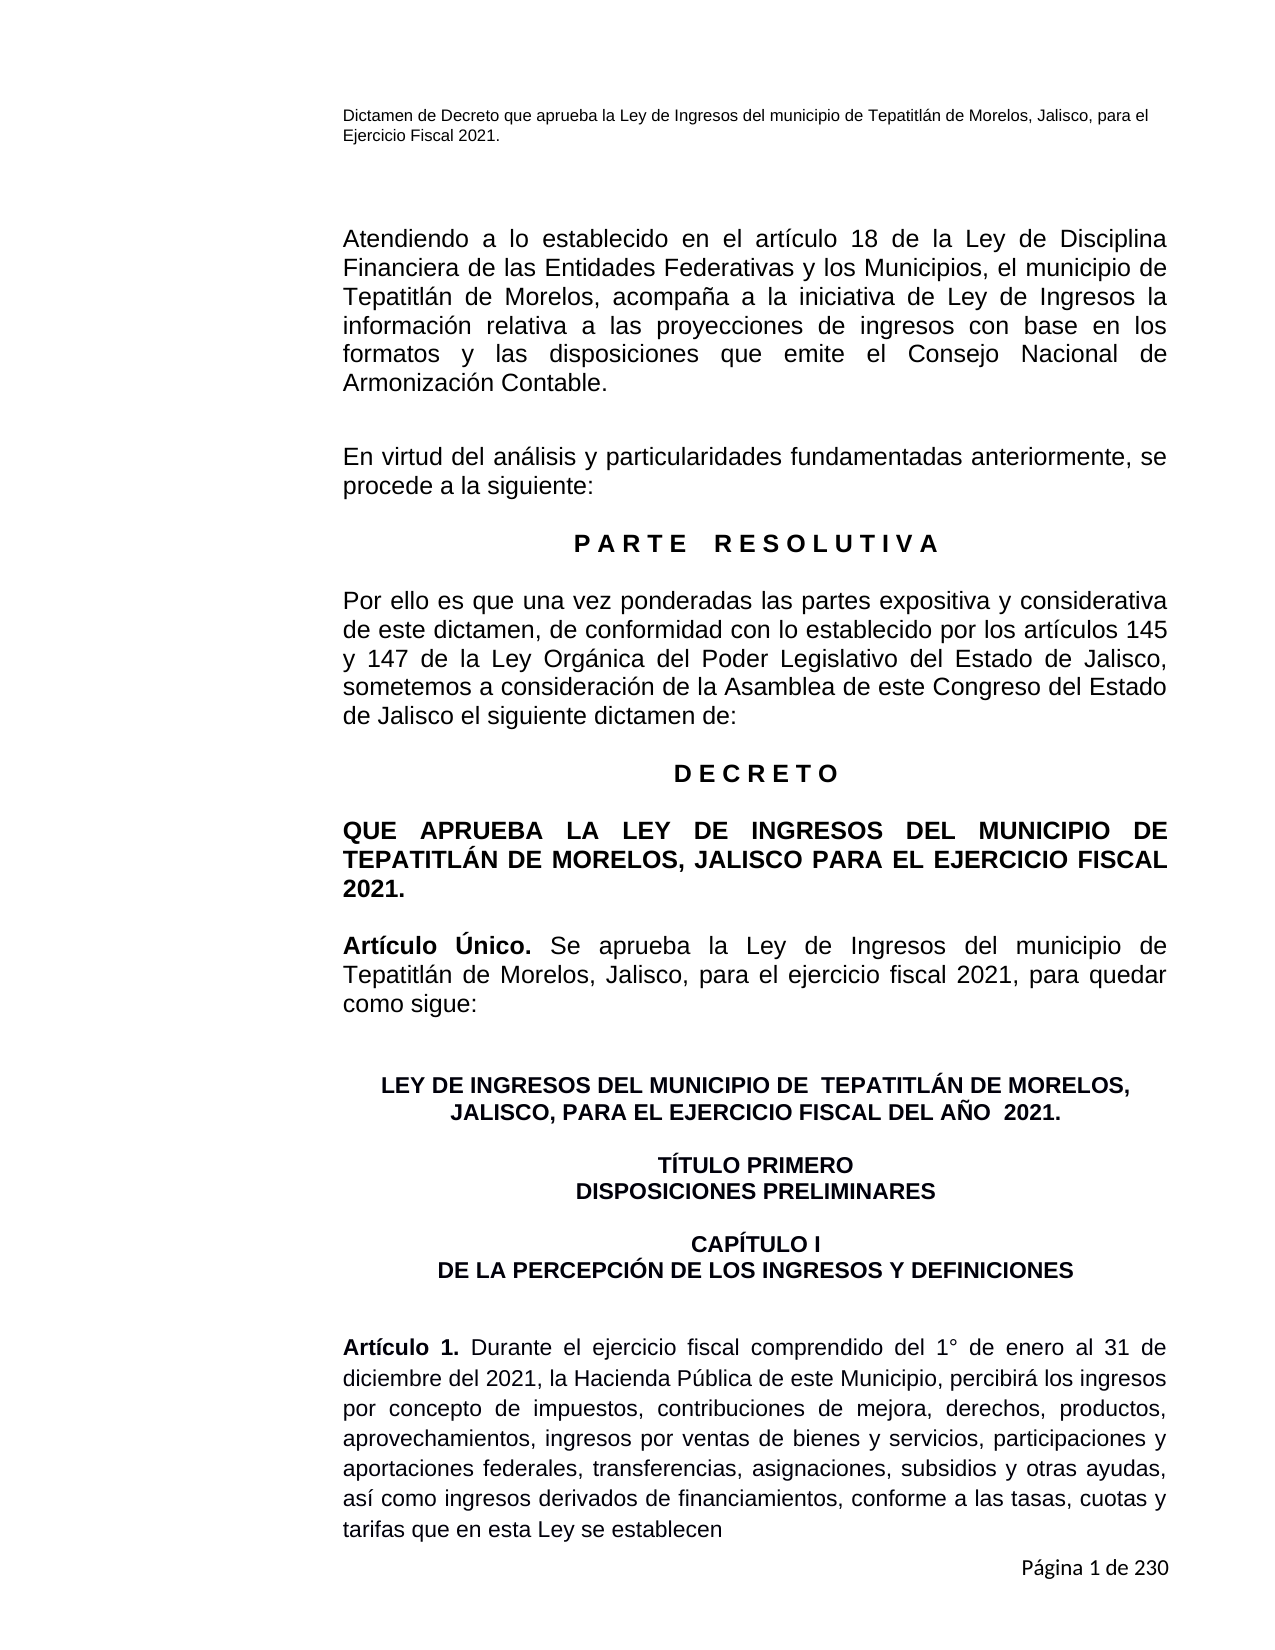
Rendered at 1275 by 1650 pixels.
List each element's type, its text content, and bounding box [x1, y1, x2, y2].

text Artículo 1. Durante el ejercicio fiscal comprendido del 1° de enero al 31 de diciembre del 2021, la Hacienda Pública de este Municipio, percibirá los ingresos por concepto de impuestos, contribuciones de mejora, derechos, productos, aprovechamientos, ingresos por ventas de bienes y servicios, participaciones y aportaciones federales, transferencias, asignaciones, subsidios y otras ayudas, así como ingresos derivados de financiamientos, conforme a las tasas, cuotas y tarifas que en esta Ley se establecen [343, 1334, 1167, 1542]
text En virtud del análisis y particularidades fundamentadas anteriormente, se procede a la siguiente: [343, 442, 1169, 500]
text D E C R E T O [343, 759, 1169, 787]
text Por ello es que una vez ponderadas las partes expositiva y considerativa de este dictamen, de conformidad con lo establecido por los artículos 145 y 147 de la Ley Orgánica del Poder Legislativo del Estado de Jalisco, sometemos a consideración de la Asamblea de este Congreso del Estado de Jalisco el siguiente dictamen de: [343, 586, 1169, 730]
text TÍTULO PRIMERO [343, 1152, 1169, 1178]
text DE LA PERCEPCIÓN DE LOS INGRESOS Y DEFINICIONES [343, 1257, 1169, 1283]
text LEY DE INGRESOS DEL MUNICIPIO DE TEPATITLÁN DE MORELOS, JALISCO, PARA EL EJERCICIO FISCAL DEL AÑO 2021. [343, 1072, 1169, 1125]
text Artículo Único. Se aprueba la Ley de Ingresos del municipio de Tepatitlán de Morelos, Jalisco, para el ejercicio fiscal 2021, para quedar como sigue: [343, 931, 1169, 1017]
text P A R T E R E S O L U T I V A [343, 529, 1169, 557]
text DISPOSICIONES PRELIMINARES [343, 1178, 1169, 1204]
text Atendiendo a lo establecido en el artículo 18 de la Ley de Disciplina Financiera de las Entidades Federativas y los Municipios, el municipio de Tepatitlán de Morelos, acompaña a la iniciativa de Ley de Ingresos la información relativa a las proyecciones de ingresos con base en los formatos y las disposiciones que emite el Consejo Nacional de Armonización Contable. [343, 224, 1169, 397]
text CAPÍTULO I [343, 1231, 1169, 1257]
text QUE APRUEBA LA LEY DE INGRESOS DEL MUNICIPIO DE TEPATITLÁN DE MORELOS, JALISCO PARA EL EJERCICIO FISCAL 2021. [343, 816, 1169, 902]
